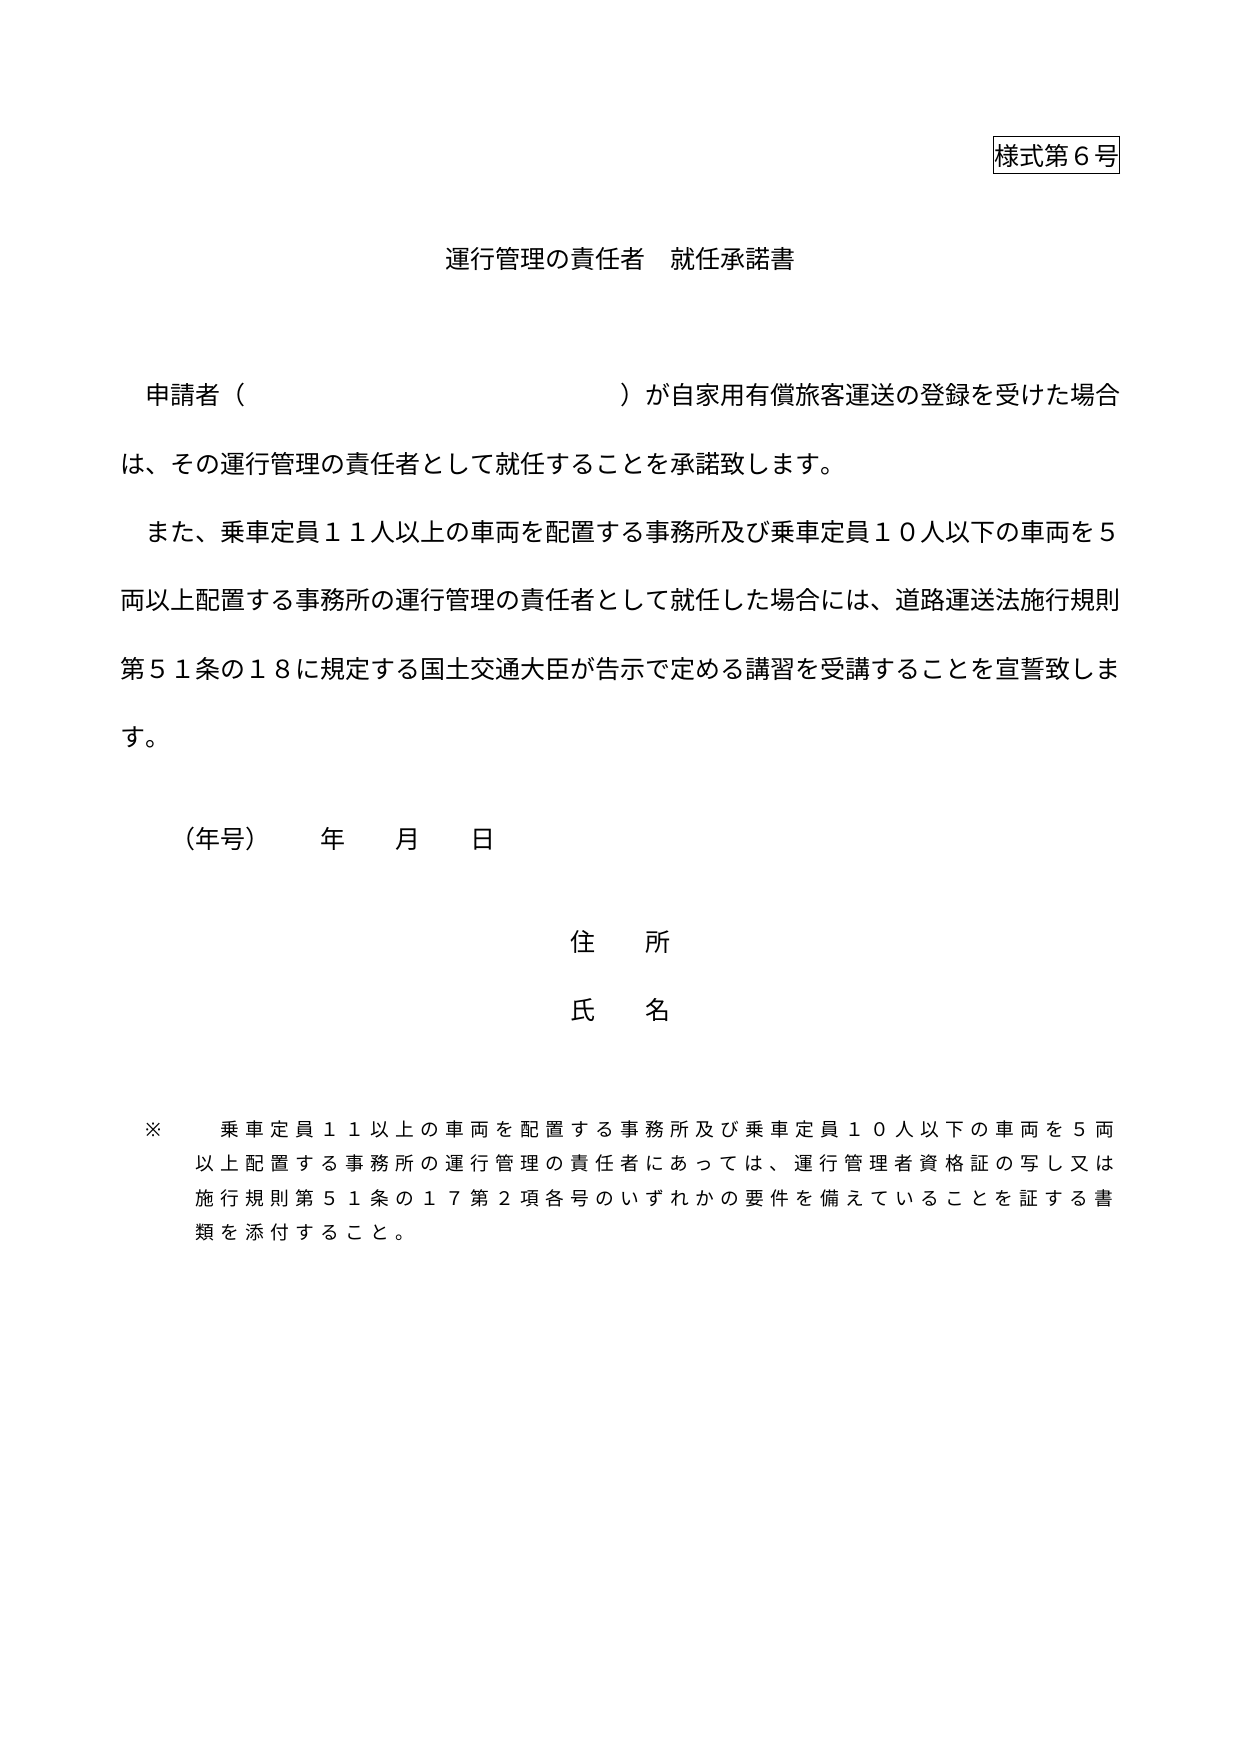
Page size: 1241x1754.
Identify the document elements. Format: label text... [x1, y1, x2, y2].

text また、乗車定員１１人以上の車両を配置する事務所及び乗車定員１０人以下の車両を５両以上配置する事務所の運行管理の責任者として就任した場合には、道路運送法施行規則第５１条の１８に規定する国土交通大臣が告示で定める講習を受講することを宣誓致します。 [120, 496, 1120, 770]
text 住 所 [120, 906, 1120, 975]
text 運行管理の責任者 就任承諾書 [120, 223, 1120, 291]
text （年号） 年 月 日 [120, 804, 1120, 872]
text 氏 名 [120, 975, 1120, 1043]
text 申請者（ ）が自家用有償旅客運送の登録を受けた場合は、その運行管理の責任者として就任することを承諾致します。 [120, 360, 1120, 496]
list 乗車定員１１以上の車両を配置する事務所及び乗車定員１０人以下の車両を５両以上配置する事務所の運行管理の責任者にあっては、運行管理者資格証の写し又は施行規則第５１条の１７第２項各号のいずれかの要件を備えていることを証する書類を添付すること。 [145, 1111, 1120, 1248]
text 様式第６号 [120, 121, 1120, 189]
